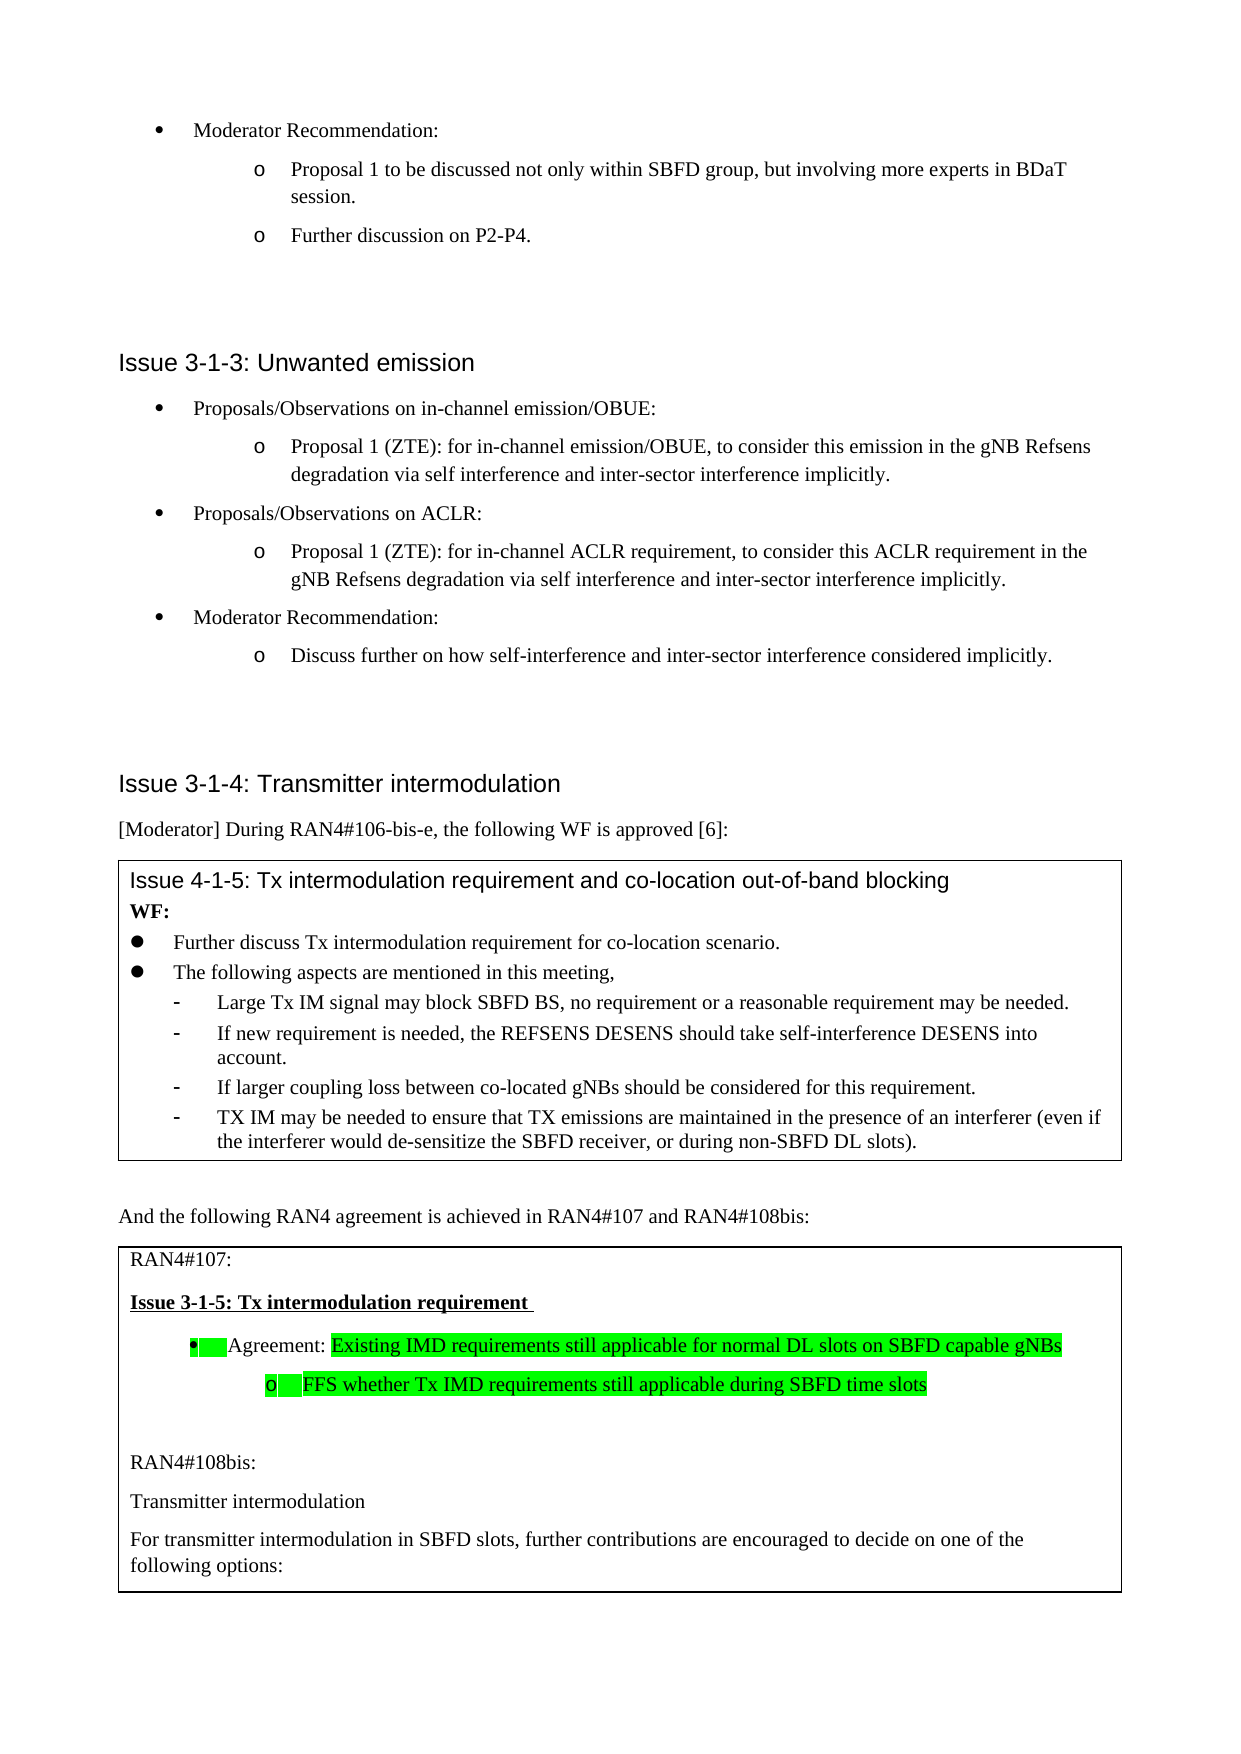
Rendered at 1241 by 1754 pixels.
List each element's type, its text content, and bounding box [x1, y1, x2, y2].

list Proposals/Observations on in-channel emission/OBUE: [156, 396, 1122, 420]
list Further discussion on P2-P4. [253, 223, 1122, 248]
list Proposals/Observations on ACLR: [156, 500, 1122, 524]
list Proposal 1 to be discussed not only within SBFD group, but involving more experts in BDaT session. [253, 157, 1122, 208]
list Discuss further on how self-interference and inter-sector interference considered implicitly. [253, 643, 1122, 669]
table_header Issue 4-1-5: Tx intermodulation requirement and co-location out-of-band blocking WF: Further discuss Tx intermodulation requirement for co-location scenario. The following aspects are mentioned in this meeting, Large Tx IM signal may block SBFD BS, no requirement or a reasonable requirement may be needed. If new requirement is needed, the REFSENS DESENS should take self-interference DESENS into account. If larger coupling loss between co-located gNBs should be considered for this requirement. TX IM may be needed to ensure that TX emissions are maintained in the presence of an interferer (even if the interferer would de-sensitize the SBFD receiver, or during non-SBFD DL slots). [119, 861, 1121, 1160]
list Moderator Recommendation: [156, 118, 1122, 142]
list Proposal 1 (ZTE): for in-channel emission/OBUE, to consider this emission in the gNB Refsens degradation via self interference and inter-sector interference implicitly. [253, 434, 1122, 486]
text And the following RAN4 agreement is achieved in RAN4#107 and RAN4#108bis: [118, 1203, 1122, 1228]
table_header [119, 1248, 1121, 1591]
list Moderator Recommendation: [156, 605, 1122, 629]
text [Moderator] During RAN4#106-bis-e, the following WF is approved [6]: [118, 817, 1122, 841]
subtitle Issue 3-1-4: Transmitter intermodulation [118, 769, 1122, 798]
list Proposal 1 (ZTE): for in-channel ACLR requirement, to consider this ACLR requirement in the gNB Refsens degradation via self interference and inter-sector interference implicitly. [253, 539, 1122, 591]
subtitle Issue 3-1-3: Unwanted emission [118, 348, 1122, 377]
